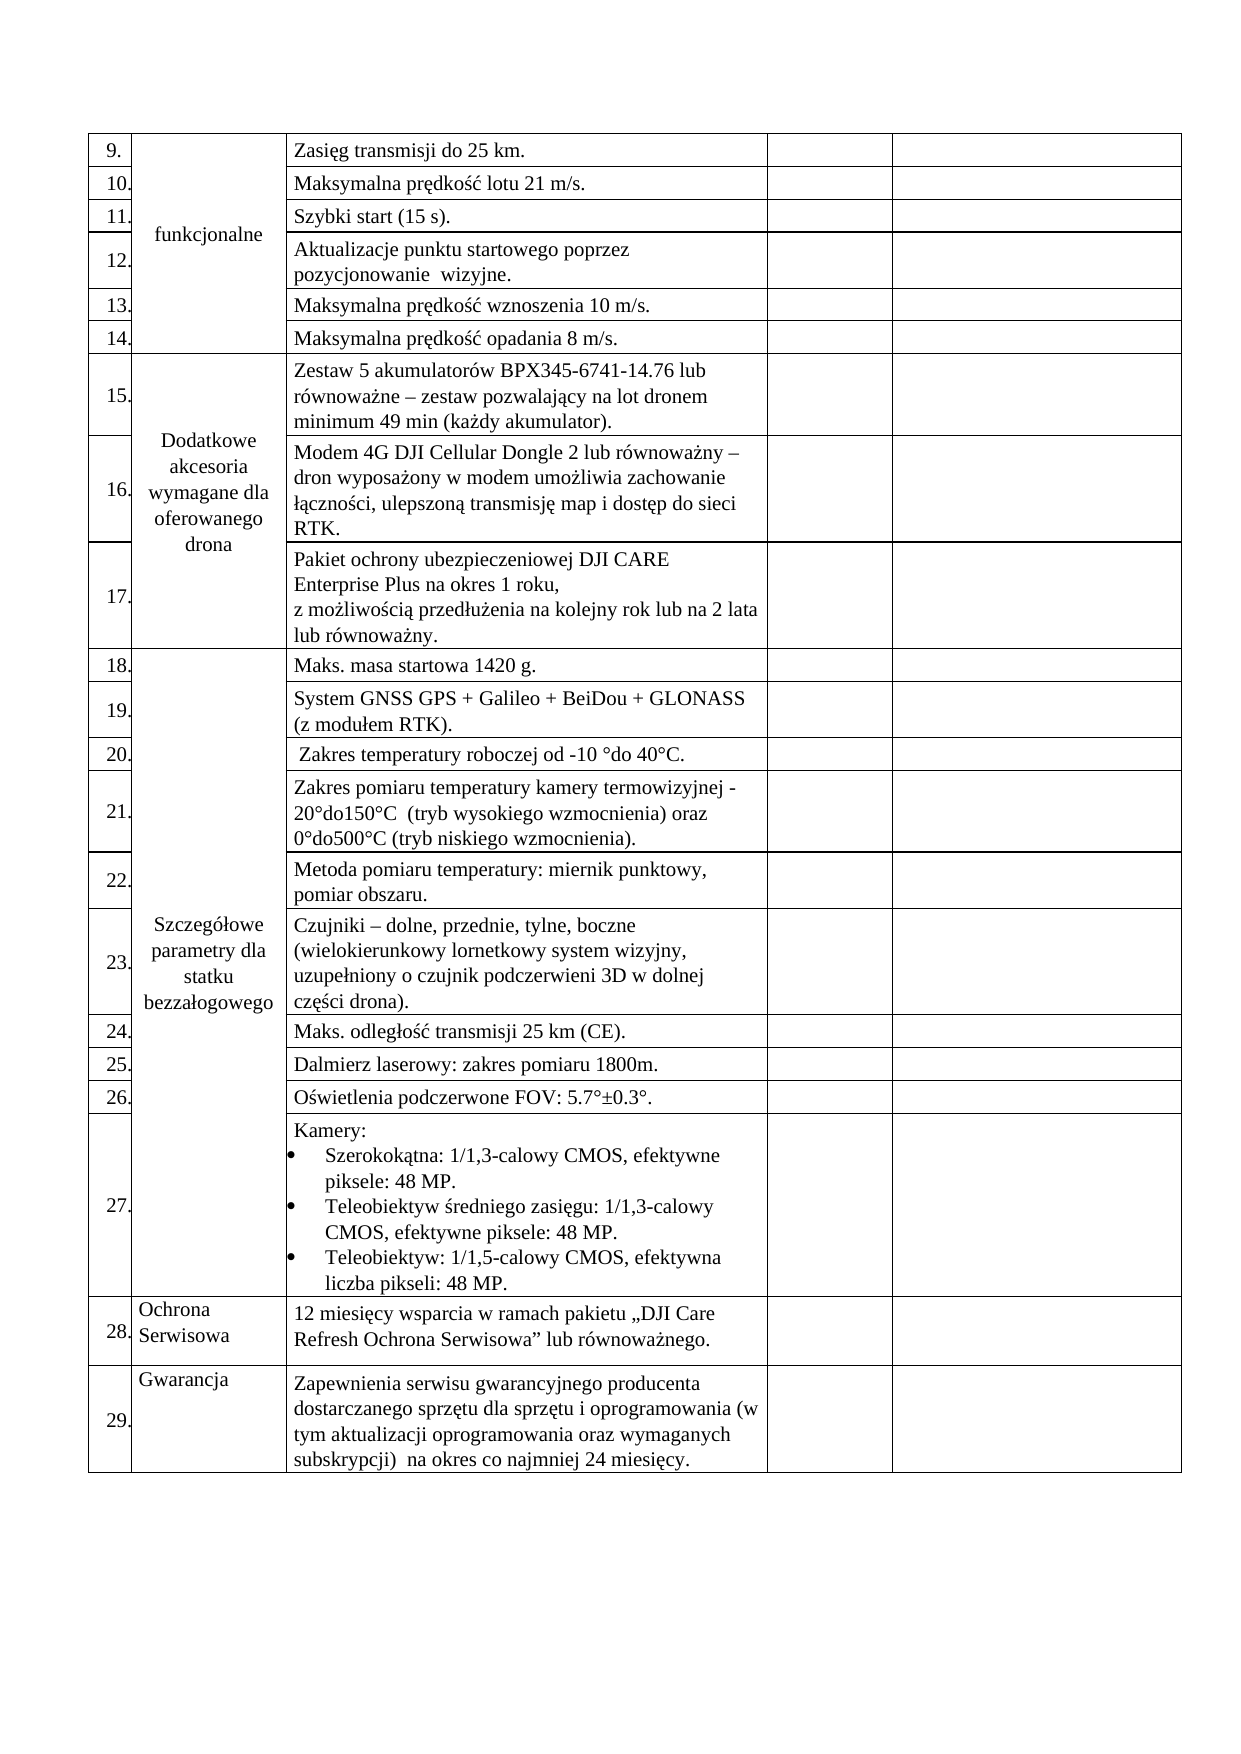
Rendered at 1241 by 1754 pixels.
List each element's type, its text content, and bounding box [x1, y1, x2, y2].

table_cell [768, 233, 892, 287]
table_cell [768, 1015, 892, 1047]
table_cell [768, 738, 892, 770]
table_cell [893, 1048, 1181, 1080]
table_cell [893, 771, 1181, 851]
table_cell [893, 233, 1181, 287]
table_cell [893, 200, 1181, 231]
table_cell [89, 738, 131, 770]
table_cell [89, 853, 131, 907]
table_cell Oświetlenia podczerwone FOV: 5.7°±0.3°. [287, 1081, 767, 1113]
table_cell [89, 1114, 131, 1296]
table_cell Zestaw 5 akumulatorów BPX345-6741-14.76 lub równoważne – zestaw pozwalający na lot dronem minimum 49 min (każdy akumulator). [287, 354, 767, 434]
table_cell [768, 771, 892, 851]
table_cell [89, 167, 131, 198]
table_cell [89, 354, 131, 434]
table_cell Zasięg transmisji do 25 km. [287, 134, 767, 166]
table_cell Modem 4G DJI Cellular Dongle 2 lub równoważny – dron wyposażony w modem umożliwia zachowanie łączności, ulepszoną transmisję map i dostęp do sieci RTK. [287, 436, 767, 541]
table_cell [893, 354, 1181, 434]
table_cell [89, 321, 131, 353]
table_cell [893, 1297, 1181, 1365]
table_cell [893, 682, 1181, 737]
table_cell 12 miesięcy wsparcia w ramach pakietu „DJI Care Refresh Ochrona Serwisowa” lub równoważnego. [287, 1297, 767, 1365]
table_cell [893, 1366, 1181, 1472]
table_cell Szczegółowe parametry dla statku bezzałogowego [132, 649, 286, 1296]
table_cell [89, 289, 131, 320]
table_cell [89, 543, 131, 648]
table_cell [893, 909, 1181, 1014]
table_cell [893, 134, 1181, 166]
table_cell System GNSS GPS + Galileo + BeiDou + GLONASS (z modułem RTK). [287, 682, 767, 737]
table_cell Zakres pomiaru temperatury kamery termowizyjnej -20°do150°C (tryb wysokiego wzmocnienia) oraz 0°do500°C (tryb niskiego wzmocnienia). [287, 771, 767, 851]
table_cell [893, 1114, 1181, 1296]
table_cell Metoda pomiaru temperatury: miernik punktowy, pomiar obszaru. [287, 853, 767, 907]
table_cell [768, 909, 892, 1014]
table_cell [89, 1366, 131, 1472]
table_cell [768, 436, 892, 541]
table_cell [768, 649, 892, 681]
table_cell Maksymalna prędkość lotu 21 m/s. [287, 167, 767, 198]
table_cell Maksymalna prędkość wznoszenia 10 m/s. [287, 289, 767, 320]
table_cell Pakiet ochrony ubezpieczeniowej DJI CARE Enterprise Plus na okres 1 roku, z możliwością przedłużenia na kolejny rok lub na 2 lata lub równoważny. [287, 543, 767, 648]
table_cell [768, 682, 892, 737]
table_cell Dodatkowe akcesoria wymagane dla oferowanego drona [132, 354, 286, 648]
table_cell Aktualizacje punktu startowego poprzez pozycjonowanie wizyjne. [287, 233, 767, 287]
table_cell [768, 1114, 892, 1296]
table_cell [768, 289, 892, 320]
table_cell [89, 233, 131, 287]
table_cell [893, 853, 1181, 907]
table_cell Maks. masa startowa 1420 g. [287, 649, 767, 681]
table_cell [893, 321, 1181, 353]
table_cell Ochrona Serwisowa [132, 1297, 286, 1365]
table_cell [768, 134, 892, 166]
table_cell Maks. odległość transmisji 25 km (CE). [287, 1015, 767, 1047]
table_cell [89, 1297, 131, 1365]
table_cell Gwarancja [132, 1366, 286, 1472]
table_cell [893, 738, 1181, 770]
table_cell [893, 543, 1181, 648]
table_cell [893, 436, 1181, 541]
table_cell [89, 134, 131, 166]
table_cell [768, 853, 892, 907]
table_cell [768, 167, 892, 198]
table_cell Zapewnienia serwisu gwarancyjnego producenta dostarczanego sprzętu dla sprzętu i oprogramowania (w tym aktualizacji oprogramowania oraz wymaganych subskrypcji) na okres co najmniej 24 miesięcy. [287, 1366, 767, 1472]
table_cell [89, 649, 131, 681]
table_cell Czujniki – dolne, przednie, tylne, boczne (wielokierunkowy lornetkowy system wizyjny, uzupełniony o czujnik podczerwieni 3D w dolnej części drona). [287, 909, 767, 1014]
table_cell Zakres temperatury roboczej od -10 °do 40°C. [287, 738, 767, 770]
table_cell [768, 321, 892, 353]
table_cell [89, 1015, 131, 1047]
table_cell Maksymalna prędkość opadania 8 m/s. [287, 321, 767, 353]
table_cell [768, 354, 892, 434]
table_cell Kamery: Szerokokątna: 1/1,3-calowy CMOS, efektywne piksele: 48 MP. Teleobiektyw średniego zasięgu: 1/1,3-calowy CMOS, efektywne piksele: 48 MP. Teleobiektyw: 1/1,5-calowy CMOS, efektywna liczba pikseli: 48 MP. [287, 1114, 767, 1296]
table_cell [132, 134, 286, 353]
table_cell [89, 1081, 131, 1113]
table_cell Szybki start (15 s). [287, 200, 767, 231]
table_cell Dalmierz laserowy: zakres pomiaru 1800m. [287, 1048, 767, 1080]
table_cell [768, 1048, 892, 1080]
table_cell [893, 649, 1181, 681]
table_cell [893, 167, 1181, 198]
table_cell [768, 543, 892, 648]
table_cell [893, 1081, 1181, 1113]
table_cell [768, 1297, 892, 1365]
table_cell [89, 436, 131, 541]
table_cell [893, 289, 1181, 320]
table_cell [89, 1048, 131, 1080]
table_cell [768, 1081, 892, 1113]
table_cell [89, 771, 131, 851]
table_cell [768, 1366, 892, 1472]
table_cell [893, 1015, 1181, 1047]
table_cell [768, 200, 892, 231]
table_cell [89, 909, 131, 1014]
table_cell [89, 682, 131, 737]
table_cell [89, 200, 131, 231]
